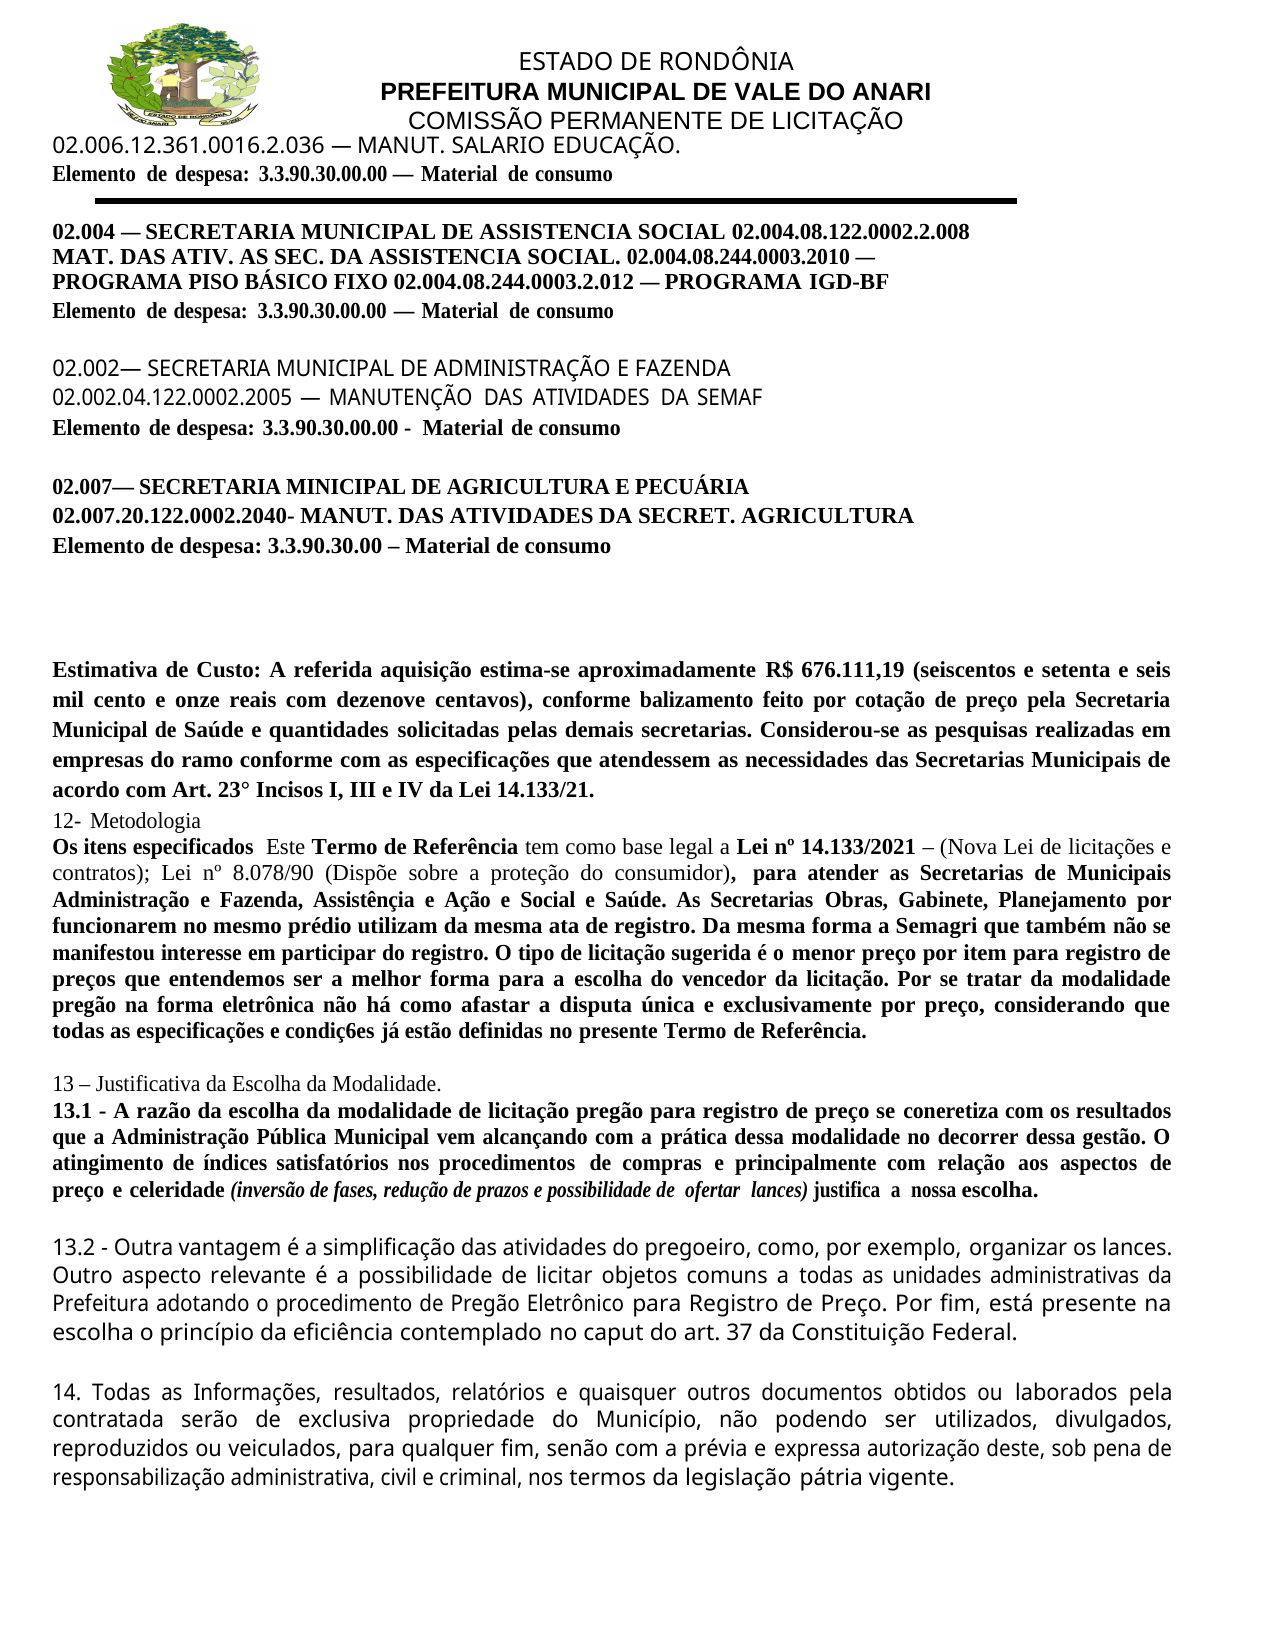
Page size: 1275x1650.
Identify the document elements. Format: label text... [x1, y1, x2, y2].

text Estimativa de Custo: A referida aquisição estima-se aproximadamente R$ 676.111,19 (seiscentos e setenta e seis mil cento e onze reais com dezenove centavos), conforme balizamento feito por cotação de preço pela Secretaria Municipal de Saúde e quantidades solicitadas pelas demais secretarias. Considerou-se as pesquisas realizadas em empresas do ramo conforme com as especificações que atendessem as necessidades das Secretarias Municipais de acordo com Art. 23° Incisos I, III e IV da Lei 14.133/21. [52, 656, 1171, 803]
picture [106, 23, 260, 126]
list 14. Todas as Informações, resultados, relatórios e quaisquer outros documentos obtidos ou laborados pela contratada serão de exclusiva propriedade do Município, não podendo ser utilizados, divulgados, reproduzidos ou veiculados, para qualquer fim, senão com a prévia e expressa autorização deste, sob pena de responsabilização administrativa, civil e criminal, nos termos da legislação pátria vigente. [52, 1377, 1172, 1492]
text 13.1 - A razão da escolha da modalidade de licitação pregão para registro de preço se coneretiza com os resultados que a Administração Pública Municipal vem alcançando com a prática dessa modalidade no decorrer dessa gestão. O atingimento de índices satisfatórios nos procedimentos de compras e principalmente com relação aos aspectos de preço e celeridade (inversão de fases, redução de prazos e possibilidade de ofertar lances) justifica a nossa escolha. [52, 1097, 1171, 1202]
text 02.002— SECRETARIA MUNICIPAL DE ADMINISTRAÇÃO E FAZENDA [52, 353, 1171, 383]
text Elemento de despesa: 3.3.90.30.00.00 — Material de consumo [52, 294, 1171, 324]
list 13.2 - Outra vantagem é a simplificação das atividades do pregoeiro, como, por exemplo, organizar os lances. Outro aspecto relevante é a possibilidade de licitar objetos comuns a todas as unidades administrativas da Prefeitura adotando o procedimento de Pregão Eletrônico para Registro de Preço. Por fim, está presente na escolha o princípio da eficiência contemplado no caput do art. 37 da Constituição Federal. [52, 1233, 1172, 1347]
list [52, 129, 1022, 159]
text Elemento de despesa: 3.3.90.30.00.00 - Material de consumo [52, 411, 1171, 441]
text 02.007.20.122.0002.2040- MANUT. DAS ATIVIDADES DA SECRET. AGRICULTURA [52, 500, 1171, 530]
text 02.002.04.122.0002.2005 — MANUTENÇÃO DAS ATIVIDADES DA SEMAF [52, 383, 1171, 411]
text 02.004 — SECRETARIA MUNICIPAL DE ASSISTENCIA SOCIAL 02.004.08.122.0002.2.008 MAT. DAS ATIV. AS SEC. DA ASSISTENCIA SOCIAL. 02.004.08.244.0003.2010 — PROGRAMA PISO BÁSICO FIXO 02.004.08.244.0003.2.012 — PROGRAMA IGD-BF [52, 219, 998, 294]
text Elemento de despesa: 3.3.90.30.00 – Material de consumo [52, 530, 1171, 559]
text Os itens especificados Este Termo de Referência tem como base legal a Lei nº 14.133/2021 – (Nova Lei de licitações e contratos); Lei nº 8.078/90 (Dispõe sobre a proteção do consumidor), para atender as Secretarias de Municipais Administração e Fazenda, Assistênçia e Ação e Social e Saúde. As Secretarias Obras, Gabinete, Planejamento por funcionarem no mesmo prédio utilizam da mesma ata de registro. Da mesma forma a Semagri que também não se manifestou interesse em participar do registro. O tipo de licitação sugerida é o menor preço por item para registro de preços que entendemos ser a melhor forma para a escolha do vencedor da licitação. Por se tratar da modalidade pregão na forma eletrônica não há como afastar a disputa única e exclusivamente por preço, considerando que todas as especificações e condiç6es já estão definidas no presente Termo de Referência. [52, 833, 1171, 1044]
text 13 – Justificativa da Escolha da Modalidade. [52, 1070, 1171, 1097]
text 02.007— SECRETARIA MINICIPAL DE AGRICULTURA E PECUÁRIA [52, 471, 1171, 500]
text Elemento de despesa: 3.3.90.30.00.00 — Material de consumo [52, 159, 1171, 188]
text 12- Metodologia [52, 807, 1171, 833]
